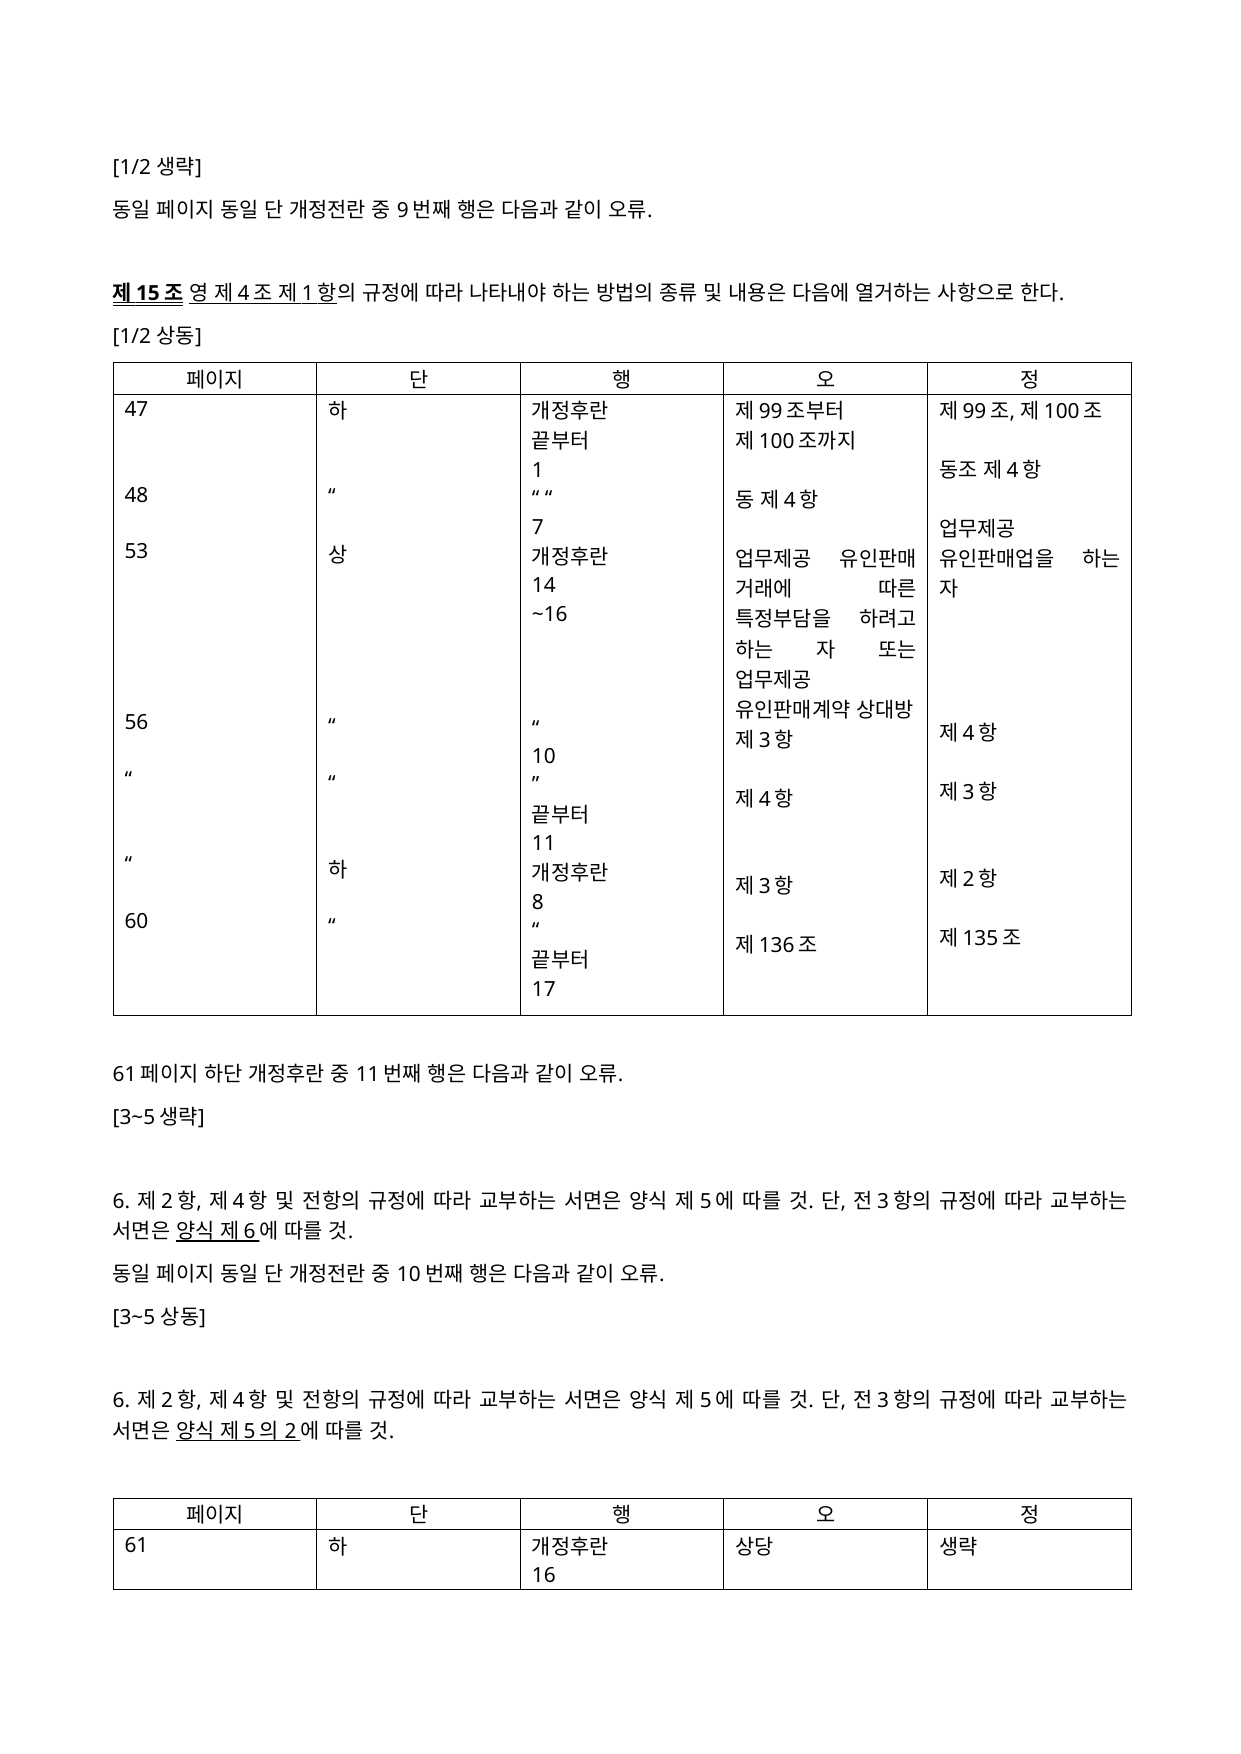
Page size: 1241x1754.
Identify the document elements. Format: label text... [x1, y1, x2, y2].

text 6. 제2항, 제4항 및 전항의 규정에 따라 교부하는 서면은 양식 제5에 따를 것. 단, 전3항의 규정에 따라 교부하는 서면은 양식 제5의 2에 따를 것. [112, 1384, 1128, 1444]
table_cell 하 “ 상 “ “ 하 “ [317, 395, 520, 1015]
text 동일 페이지 동일 단 개정전란 중 9번째 행은 다음과 같이 오류. [112, 193, 1128, 223]
table_cell 개정후란 끝부터 1 “ “ 7 개정후란 14 ~16 “ 10 ” 끝부터 11 개정후란 8 “ 끝부터 17 [521, 395, 723, 1015]
table_header 오 [724, 363, 927, 393]
table_cell 47 48 53 56 “ “ 60 [114, 395, 316, 1015]
table_header 오 [724, 1499, 927, 1529]
text [3~5 상동] [112, 1300, 1128, 1330]
table_cell 하 [317, 1530, 520, 1589]
table_header 페이지 [114, 363, 316, 393]
table_cell 상당 [724, 1530, 927, 1589]
table_header 행 [521, 363, 723, 393]
table_cell 생략 [928, 1530, 1131, 1589]
table_header 단 [317, 1499, 520, 1529]
table_header 페이지 [114, 1499, 316, 1529]
table_cell 61 [114, 1530, 316, 1589]
text 동일 페이지 동일 단 개정전란 중 10번째 행은 다음과 같이 오류. [112, 1257, 1128, 1287]
table_cell 개정후란 16 [521, 1530, 723, 1589]
table_header 단 [317, 363, 520, 393]
text [1/2 생략] [112, 150, 1128, 180]
table_cell 제99조, 제100조 동조 제4항 업무제공 유인판매업을 하는 자 제4항 제3항 제2항 제135조 [928, 395, 1131, 1015]
table_header 정 [928, 363, 1131, 393]
table_header 행 [521, 1499, 723, 1529]
table_header 정 [928, 1499, 1131, 1529]
text [3~5생략] [112, 1100, 1128, 1131]
text 제15조 영 제4조 제1항의 규정에 따라 나타내야 하는 방법의 종류 및 내용은 다음에 열거하는 사항으로 한다. [112, 277, 1128, 307]
text 6. 제2항, 제4항 및 전항의 규정에 따라 교부하는 서면은 양식 제5에 따를 것. 단, 전3항의 규정에 따라 교부하는 서면은 양식 제6에 따를 것. [112, 1184, 1128, 1244]
text [1/2 상동] [112, 319, 1128, 350]
table_cell 제99조부터 제100조까지 동 제4항 업무제공 유인판매 거래에 따른 특정부담을 하려고 하는 자 또는 업무제공 유인판매계약 상대방 제3항 제4항 제3항 제136조 [724, 395, 927, 1015]
text 61페이지 하단 개정후란 중 11번째 행은 다음과 같이 오류. [112, 1057, 1128, 1088]
